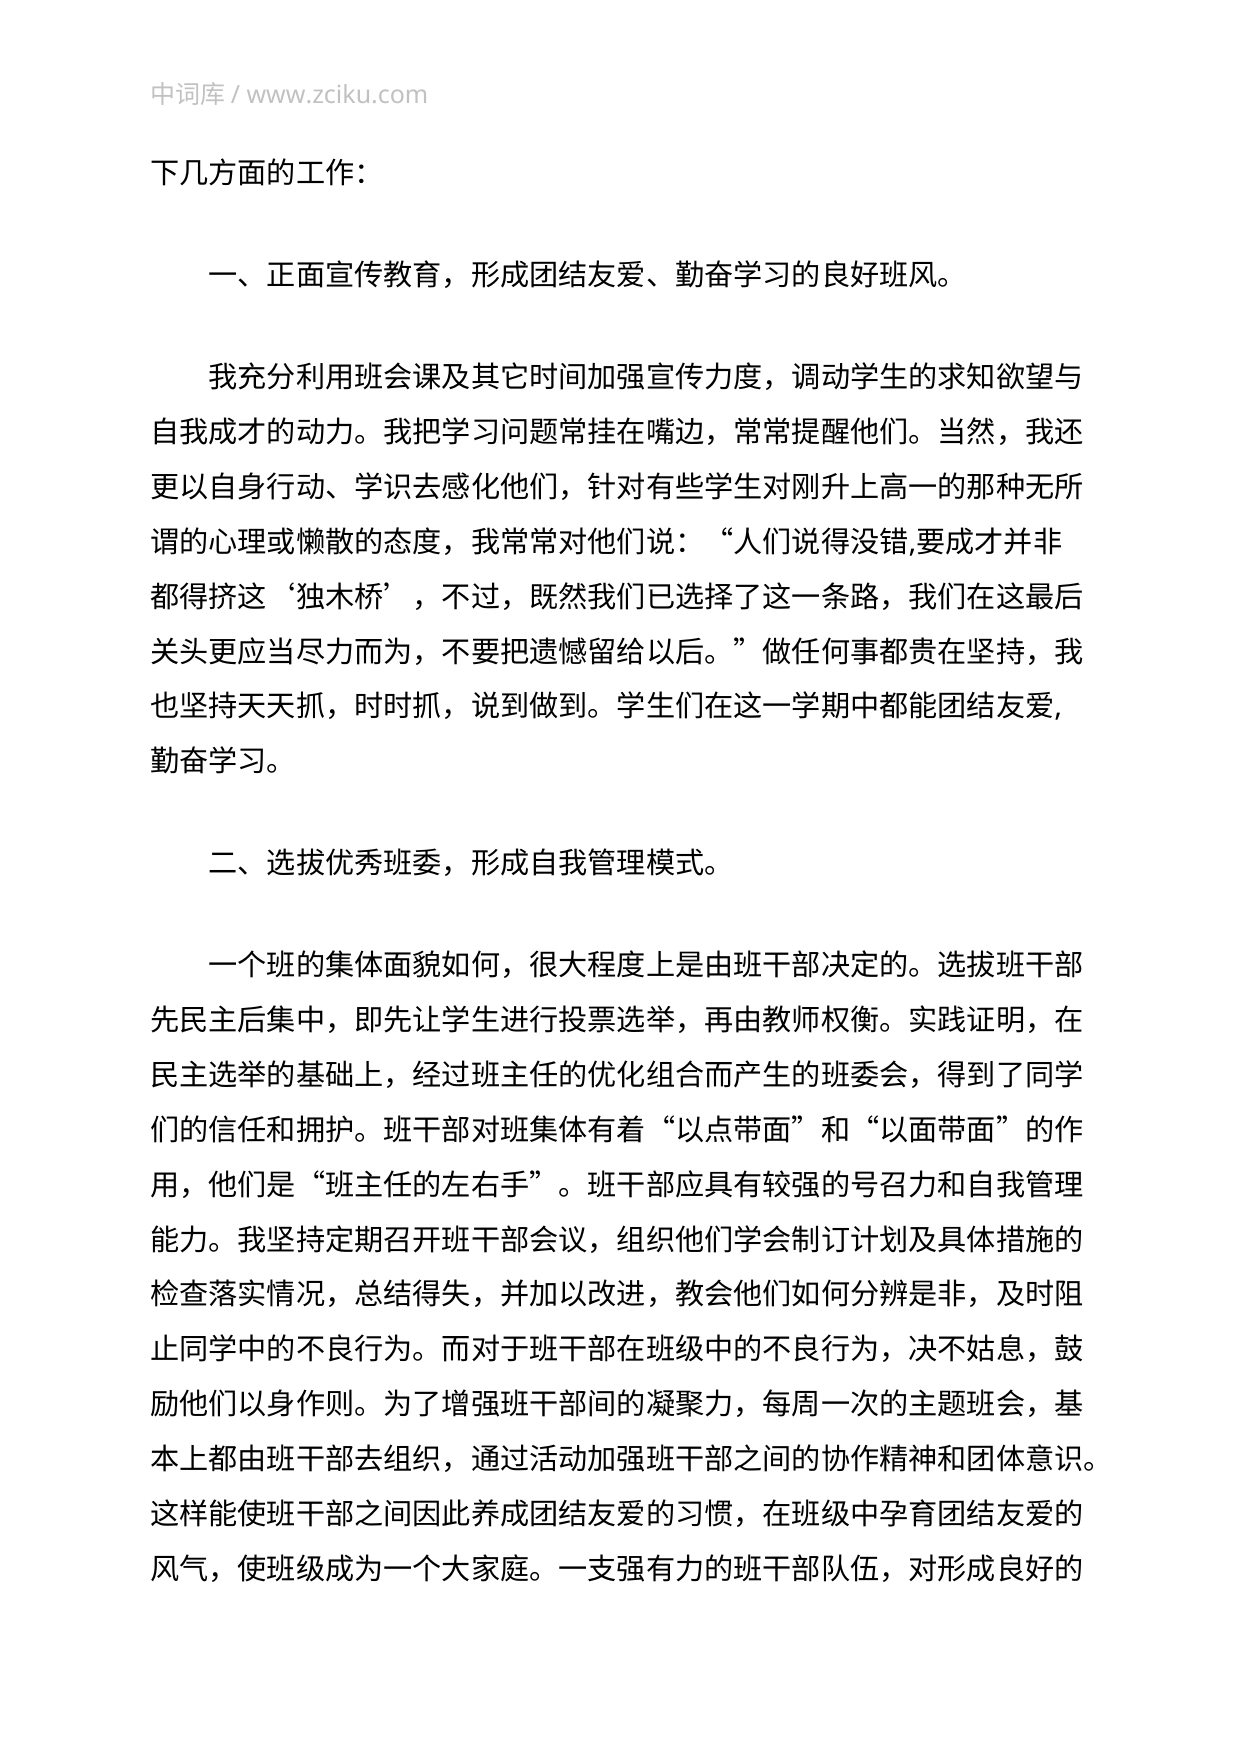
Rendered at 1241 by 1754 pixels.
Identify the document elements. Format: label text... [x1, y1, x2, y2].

text 二、选拔优秀班委，形成自我管理模式。 [150, 840, 1090, 882]
text 一、正面宣传教育，形成团结友爱、勤奋学习的良好班风。 [150, 252, 1090, 294]
text 我充分利用班会课及其它时间加强宣传力度，调动学生的求知欲望与自我成才的动力。我把学习问题常挂在嘴边，常常提醒他们。当然，我还更以自身行动、学识去感化他们，针对有些学生对刚升上高一的那种无所谓的心理或懒散的态度，我常常对他们说：“人们说得没错,要成才并非都得挤这‘独木桥’，不过，既然我们已选择了这一条路，我们在这最后关头更应当尽力而为，不要把遗憾留给以后。”做任何事都贵在坚持，我也坚持天天抓，时时抓，说到做到。学生们在这一学期中都能团结友爱,勤奋学习。 [150, 353, 1090, 780]
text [150, 942, 1090, 1588]
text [150, 150, 1090, 192]
